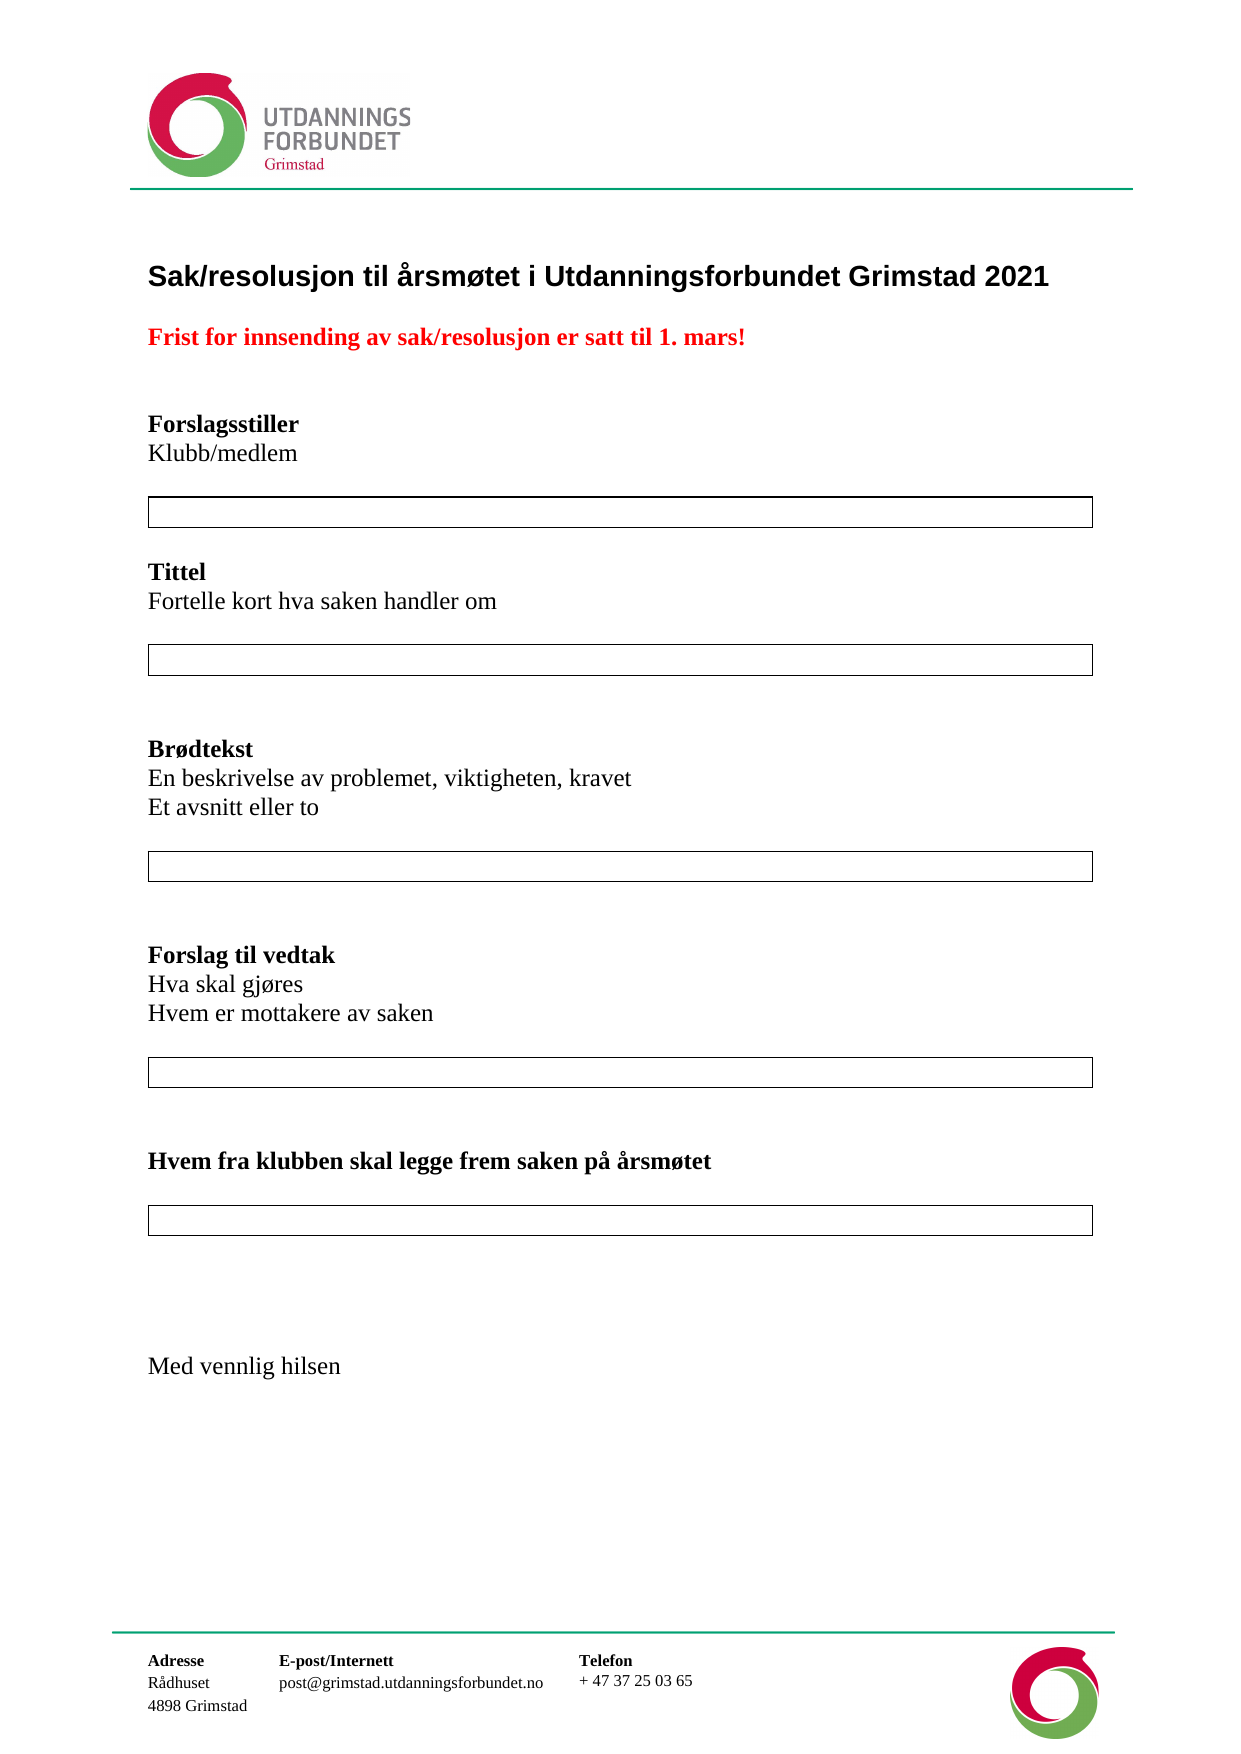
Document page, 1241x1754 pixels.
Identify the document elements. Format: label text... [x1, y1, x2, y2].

text Sak/resolusjon til årsmøtet i Utdanningsforbundet Grimstad 2021 [148, 263, 1093, 293]
table_header [149, 645, 1092, 674]
text Forslag til vedtak Hva skal gjøres Hvem er mottakere av saken [148, 882, 1093, 1028]
text Brødtekst En beskrivelse av problemet, viktigheten, kravet Et avsnitt eller to [148, 676, 1093, 821]
picture [1010, 1647, 1099, 1739]
table_header [149, 498, 1092, 527]
text Frist for innsending av sak/resolusjon er satt til 1. mars! [148, 322, 1093, 351]
table_header [149, 1058, 1092, 1087]
text Fortelle kort hva saken handler om [148, 586, 1093, 644]
table_header [149, 1206, 1092, 1235]
table_header [149, 852, 1092, 881]
text Med vennlig hilsen [148, 1351, 1093, 1381]
picture [147, 73, 411, 177]
text Forslagsstiller Klubb/medlem [148, 409, 1093, 467]
text Hvem fra klubben skal legge frem saken på årsmøtet [148, 1146, 1093, 1176]
text Tittel [148, 557, 1093, 586]
